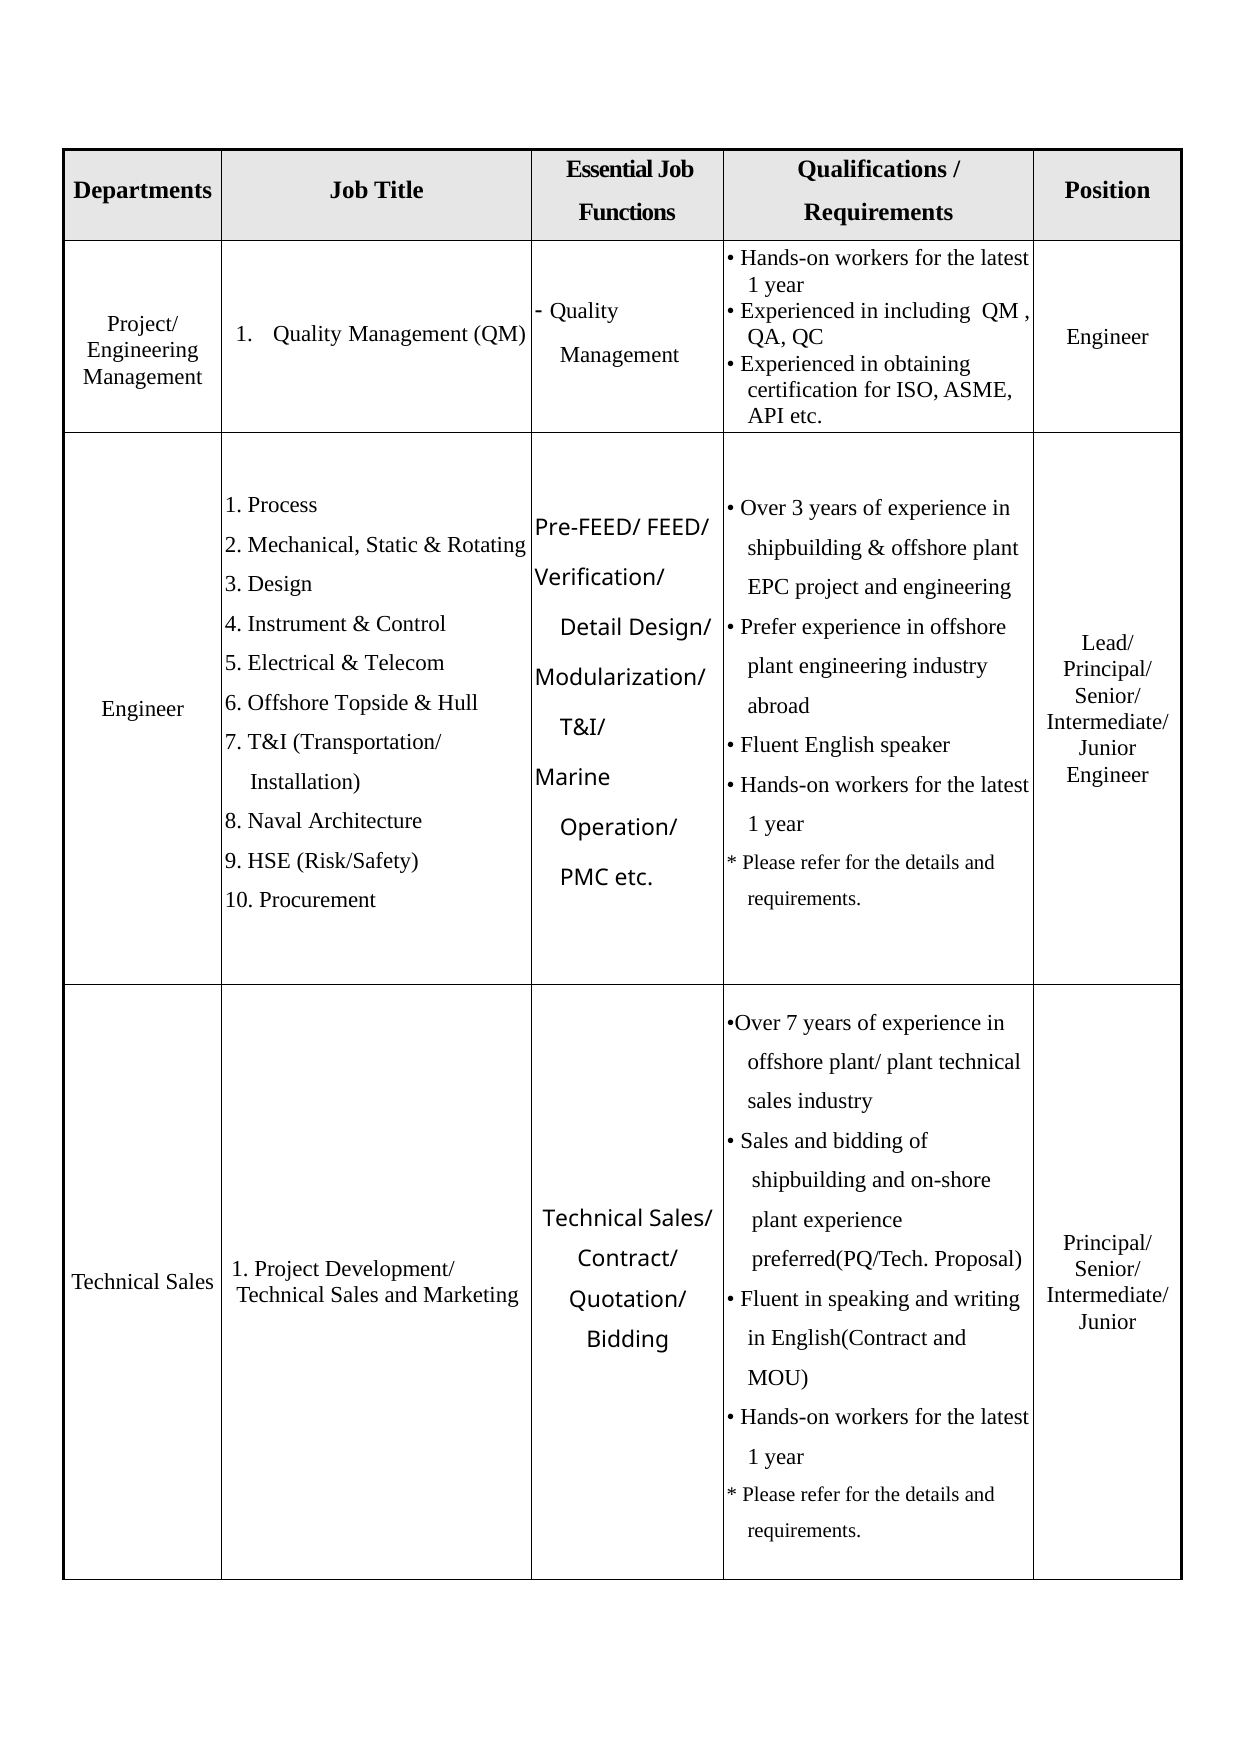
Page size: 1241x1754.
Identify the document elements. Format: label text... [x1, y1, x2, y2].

table_cell Technical Sales [65, 985, 221, 1578]
table_header Departments [65, 151, 221, 240]
table_header Qualifications / Requirements [724, 151, 1033, 240]
table_cell Lead/ Principal/ Senior/ Intermediate/ Junior Engineer [1034, 433, 1180, 983]
table_header Position [1034, 151, 1180, 240]
table_cell 1. Process 2. Mechanical, Static & Rotating 3. Design 4. Instrument & Control 5. Electrical & Telecom 6. Offshore Topside & Hull 7. T&I (Transportation/ Installation) 8. Naval Architecture 9. HSE (Risk/Safety) 10. Procurement [222, 433, 531, 983]
table_cell Technical Sales/ Contract/ Quotation/ Bidding [532, 985, 723, 1578]
table_header Essential Job Functions [532, 151, 723, 240]
table_header Job Title [222, 151, 531, 240]
table_cell Project/ Engineering Management [65, 241, 221, 432]
table_cell Engineer [1034, 241, 1180, 432]
table_cell Pre-FEED/ FEED/ Verification/ Detail Design/ Modularization/ T&I/ Marine Operation/ PMC etc. [532, 433, 723, 983]
table_cell •Over 7 years of experience in offshore plant/ plant technical sales industry • Sales and bidding of shipbuilding and on-shore plant experience preferred(PQ/Tech. Proposal) • Fluent in speaking and writing in English(Contract and MOU) • Hands-on workers for the latest 1 year * Please refer for the details and requirements. [724, 985, 1033, 1578]
table_cell • Hands-on workers for the latest 1 year • Experienced in including QM , QA, QC • Experienced in obtaining certification for ISO, ASME, API etc. [724, 241, 1033, 432]
table_cell • Over 3 years of experience in shipbuilding & offshore plant EPC project and engineering • Prefer experience in offshore plant engineering industry abroad • Fluent English speaker • Hands-on workers for the latest 1 year * Please refer for the details and requirements. [724, 433, 1033, 983]
table_cell - Quality Management [532, 241, 723, 432]
table_cell 1. Project Development/ Technical Sales and Marketing [222, 985, 531, 1578]
table_cell Engineer [65, 433, 221, 983]
table_cell Principal/ Senior/ Intermediate/ Junior [1034, 985, 1180, 1578]
table_cell Quality Management (QM) [222, 241, 531, 432]
